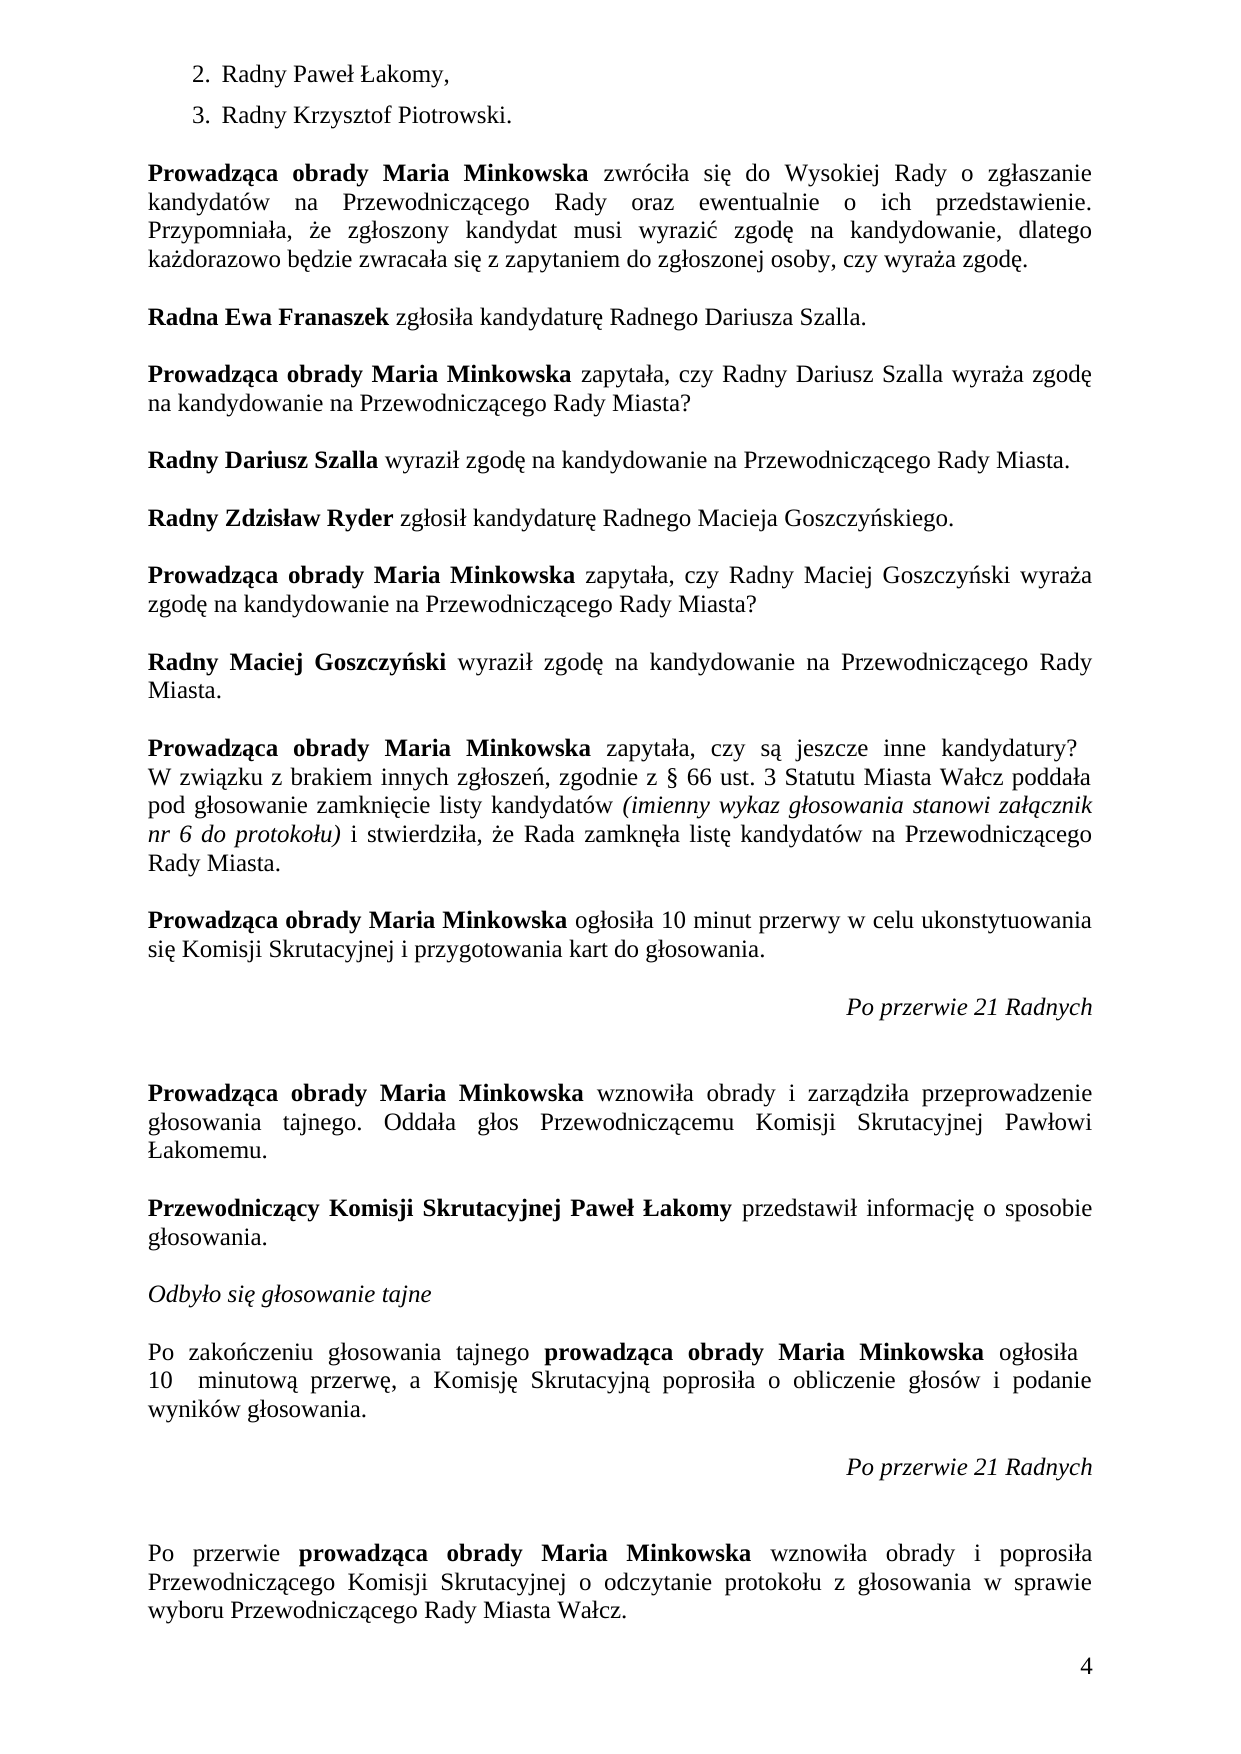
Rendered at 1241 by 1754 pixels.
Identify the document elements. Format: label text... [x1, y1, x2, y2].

text Prowadząca obrady Maria Minkowska zapytała, czy są jeszcze inne kandydatury? W związku z brakiem innych zgłoszeń, zgodnie z § 66 ust. 3 Statutu Miasta Wałcz poddała pod głosowanie zamknięcie listy kandydatów (imienny wykaz głosowania stanowi załącznik nr 6 do protokołu) i stwierdziła, że Rada zamknęła listę kandydatów na Przewodniczącego Rady Miasta. [148, 733, 1093, 877]
text Przewodniczący Komisji Skrutacyjnej Paweł Łakomy przedstawił informację o sposobie głosowania. [148, 1193, 1093, 1250]
text Po przerwie prowadząca obrady Maria Minkowska wznowiła obrady i poprosiła Przewodniczącego Komisji Skrutacyjnej o odczytanie protokołu z głosowania w sprawie wyboru Przewodniczącego Rady Miasta Wałcz. [148, 1538, 1093, 1624]
text Prowadząca obrady Maria Minkowska zwróciła się do Wysokiej Rady o zgłaszanie kandydatów na Przewodniczącego Rady oraz ewentualnie o ich przedstawienie. Przypomniała, że zgłoszony kandydat musi wyrazić zgodę na kandydowanie, dlatego każdorazowo będzie zwracała się z zapytaniem do zgłoszonej osoby, czy wyraża zgodę. [148, 158, 1093, 273]
text Radny Zdzisław Ryder zgłosił kandydaturę Radnego Macieja Goszczyńskiego. [148, 503, 1093, 532]
list Radny Krzysztof Piotrowski. [148, 100, 1093, 129]
text Po przerwie 21 Radnych [148, 1452, 1093, 1480]
text Radna Ewa Franaszek zgłosiła kandydaturę Radnego Dariusza Szalla. [148, 302, 1093, 330]
text Prowadząca obrady Maria Minkowska wznowiła obrady i zarządziła przeprowadzenie głosowania tajnego. Oddała głos Przewodniczącemu Komisji Skrutacyjnej Pawłowi Łakomemu. [148, 1078, 1093, 1164]
text Po zakończeniu głosowania tajnego prowadząca obrady Maria Minkowska ogłosiła 10 minutową przerwę, a Komisję Skrutacyjną poprosiła o obliczenie głosów i podanie wyników głosowania. [148, 1337, 1093, 1423]
text Prowadząca obrady Maria Minkowska ogłosiła 10 minut przerwy w celu ukonstytuowania się Komisji Skrutacyjnej i przygotowania kart do głosowania. [148, 905, 1093, 963]
text Prowadząca obrady Maria Minkowska zapytała, czy Radny Maciej Goszczyński wyraża zgodę na kandydowanie na Przewodniczącego Rady Miasta? [148, 560, 1093, 618]
text Prowadząca obrady Maria Minkowska zapytała, czy Radny Dariusz Szalla wyraża zgodę na kandydowanie na Przewodniczącego Rady Miasta? [148, 359, 1093, 417]
text Po przerwie 21 Radnych [148, 992, 1093, 1020]
text Radny Maciej Goszczyński wyraził zgodę na kandydowanie na Przewodniczącego Rady Miasta. [148, 647, 1093, 704]
list Radny Paweł Łakomy, [148, 59, 1093, 88]
text Odbyło się głosowanie tajne [148, 1279, 1093, 1308]
text Radny Dariusz Szalla wyraził zgodę na kandydowanie na Przewodniczącego Rady Miasta. [148, 445, 1093, 474]
